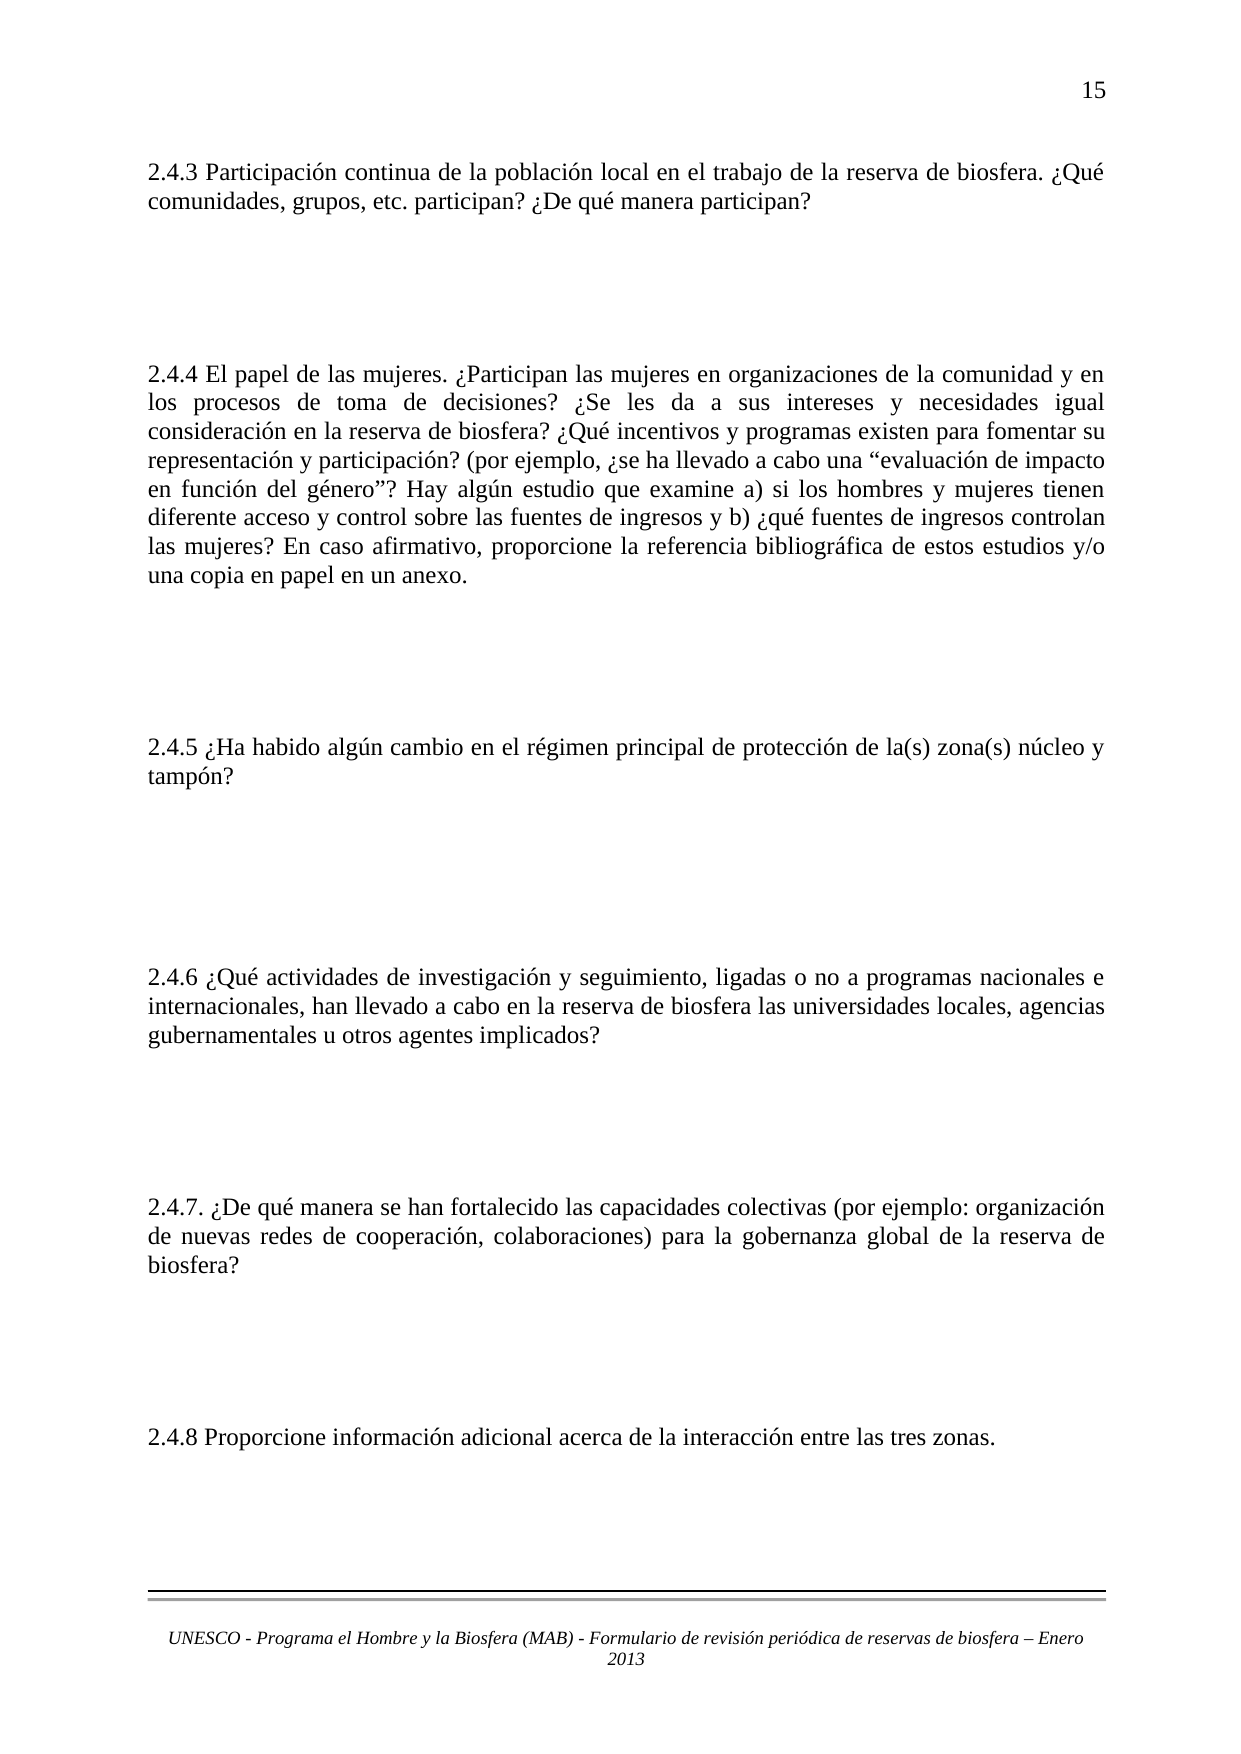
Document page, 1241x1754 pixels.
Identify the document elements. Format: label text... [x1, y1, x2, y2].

text 2.4.8 Proporcione información adicional acerca de la interacción entre las tres zonas. [148, 1422, 1106, 1451]
text 2.4.5 ¿Ha habido algún cambio en el régimen principal de protección de la(s) zona(s) núcleo y tampón? [148, 732, 1106, 790]
text 2.4.4 El papel de las mujeres. ¿Participan las mujeres en organizaciones de la comunidad y en los procesos de toma de decisiones? ¿Se les da a sus intereses y necesidades igual consideración en la reserva de biosfera? ¿Qué incentivos y programas existen para fomentar su representación y participación? (por ejemplo, ¿se ha llevado a cabo una “evaluación de impacto en función del género”? Hay algún estudio que examine a) si los hombres y mujeres tienen diferente acceso y control sobre las fuentes de ingresos y b) ¿qué fuentes de ingresos controlan las mujeres? En caso afirmativo, proporcione la referencia bibliográfica de estos estudios y/o una copia en papel en un anexo. [148, 359, 1106, 589]
text 2.4.3 Participación continua de la población local en el trabajo de la reserva de biosfera. ¿Qué comunidades, grupos, etc. participan? ¿De qué manera participan? [148, 157, 1106, 215]
text 2.4.6 ¿Qué actividades de investigación y seguimiento, ligadas o no a programas nacionales e internacionales, han llevado a cabo en la reserva de biosfera las universidades locales, agencias gubernamentales u otros agentes implicados? [148, 962, 1106, 1049]
text 2.4.7. ¿De qué manera se han fortalecido las capacidades colectivas (por ejemplo: organización de nuevas redes de cooperación, colaboraciones) para la gobernanza global de la reserva de biosfera? [148, 1192, 1106, 1279]
